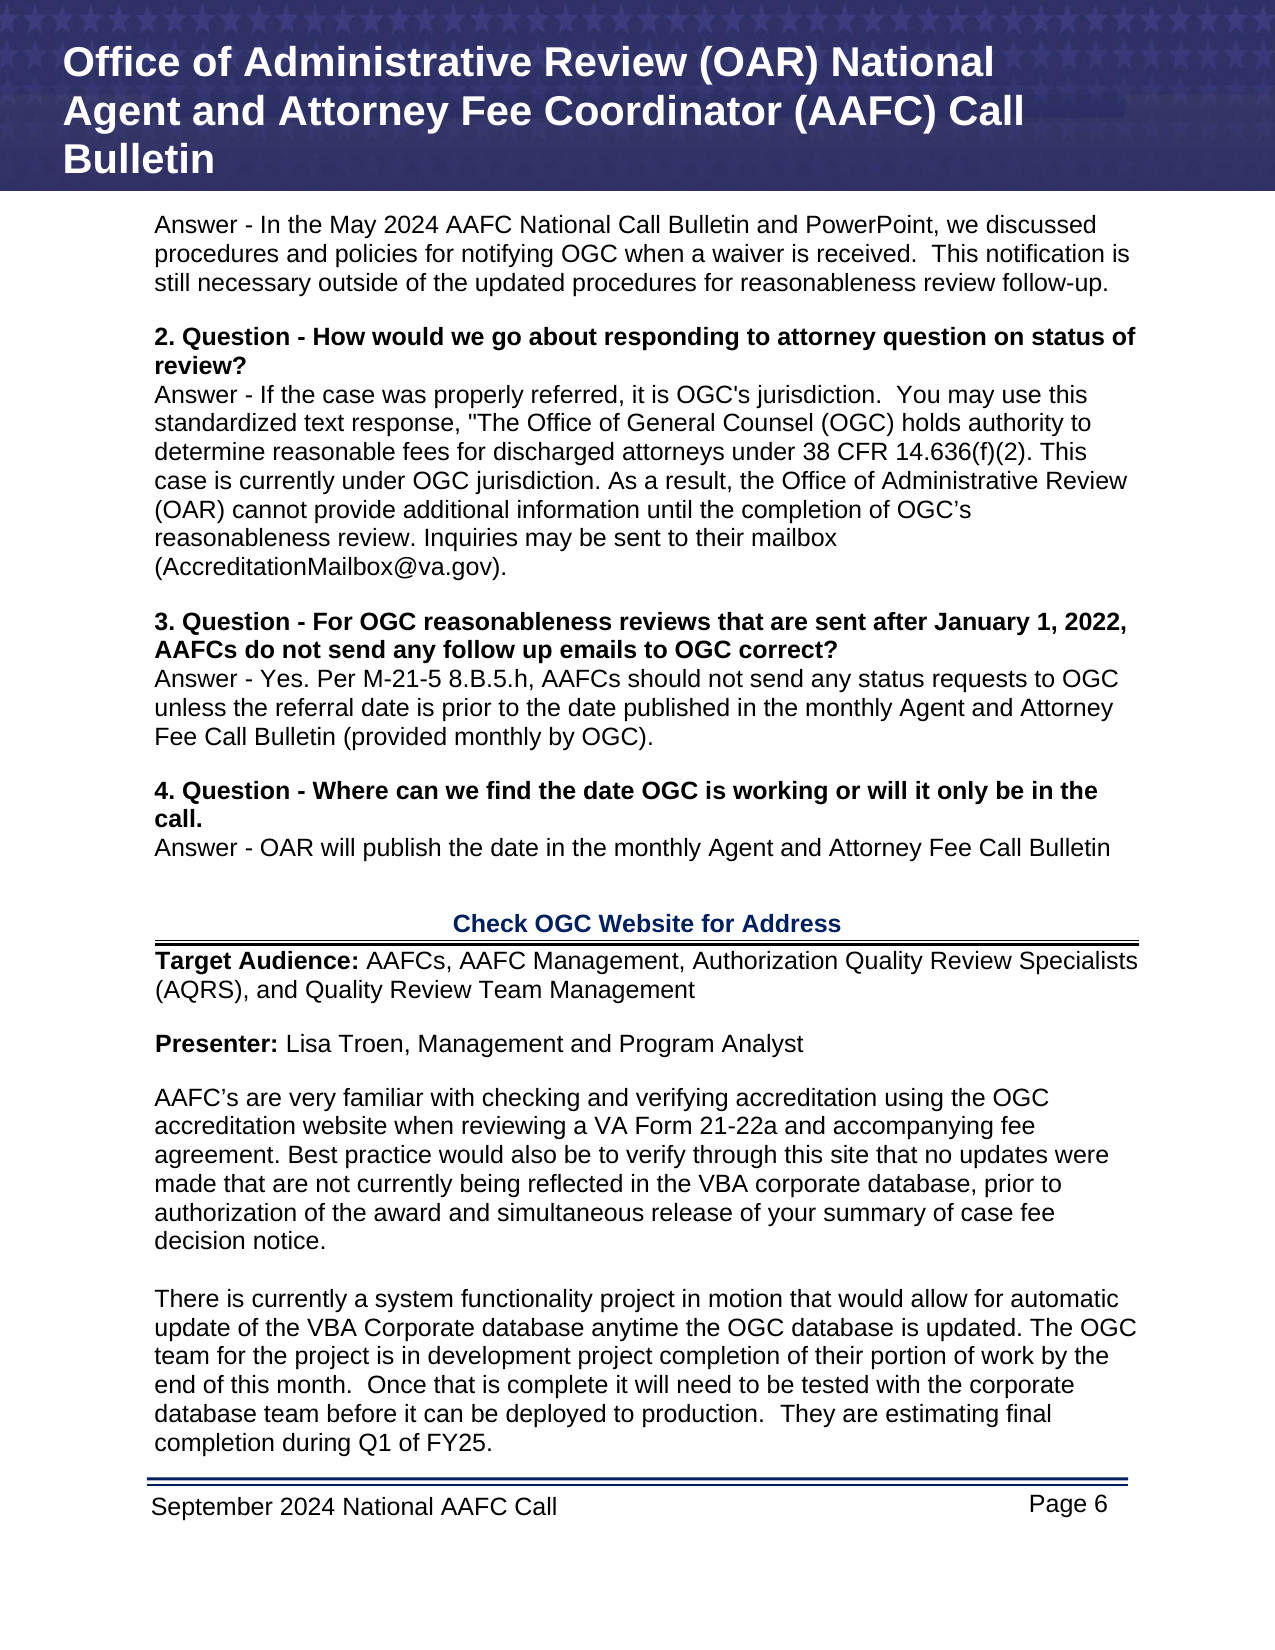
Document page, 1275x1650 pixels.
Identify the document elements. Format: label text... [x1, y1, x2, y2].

text There is currently a system functionality project in motion that would allow for automatic update of the VBA Corporate database anytime the OGC database is updated. The OGC team for the project is in development project completion of their portion of work by the end of this month. Once that is complete it will need to be tested with the corporate database team before it can be deployed to production. They are estimating final completion during Q1 of FY25. [154, 1284, 1139, 1456]
text Presenter: Lisa Troen, Management and Program Analyst [155, 1029, 1139, 1058]
subtitle Check OGC Website for Address [155, 909, 1139, 940]
text 2. Question - How would we go about responding to attorney question on status of review? [154, 322, 1139, 380]
text Answer - In the May 2024 AAFC National Call Bulletin and PowerPoint, we discussed procedures and policies for notifying OGC when a waiver is received. This notification is still necessary outside of the updated procedures for reasonableness review follow-up. [154, 210, 1139, 297]
text Target Audience: AAFCs, AAFC Management, Authorization Quality Review Specialists (AQRS), and Quality Review Team Management [155, 946, 1139, 1004]
text Answer - OAR will publish the date in the monthly Agent and Attorney Fee Call Bulletin [154, 833, 1139, 862]
text AAFC’s are very familiar with checking and verifying accreditation using the OGC accreditation website when reviewing a VA Form 21-22a and accompanying fee agreement. Best practice would also be to verify through this site that no updates were made that are not currently being reflected in the VBA corporate database, prior to authorization of the award and simultaneous release of your summary of case fee decision notice. [154, 1083, 1139, 1255]
text 3. Question - For OGC reasonableness reviews that are sent after January 1, 2022, AAFCs do not send any follow up emails to OGC correct? [154, 606, 1139, 664]
text Answer - Yes. Per M-21-5 8.B.5.h, AAFCs should not send any status requests to OGC unless the referral date is prior to the date published in the monthly Agent and Attorney Fee Call Bulletin (provided monthly by OGC). [154, 664, 1139, 750]
text Answer - If the case was properly referred, it is OGC's jurisdiction. You may use this standardized text response, "The Office of General Counsel (OGC) holds authority to determine reasonable fees for discharged attorneys under 38 CFR 14.636(f)(2). This case is currently under OGC jurisdiction. As a result, the Office of Administrative Review (OAR) cannot provide additional information until the completion of OGC’s reasonableness review. Inquiries may be sent to their mailbox (AccreditationMailbox@va.gov). [154, 380, 1139, 581]
text 4. Question - Where can we find the date OGC is working or will it only be in the call. [154, 776, 1139, 833]
picture [0, 0, 1275, 191]
